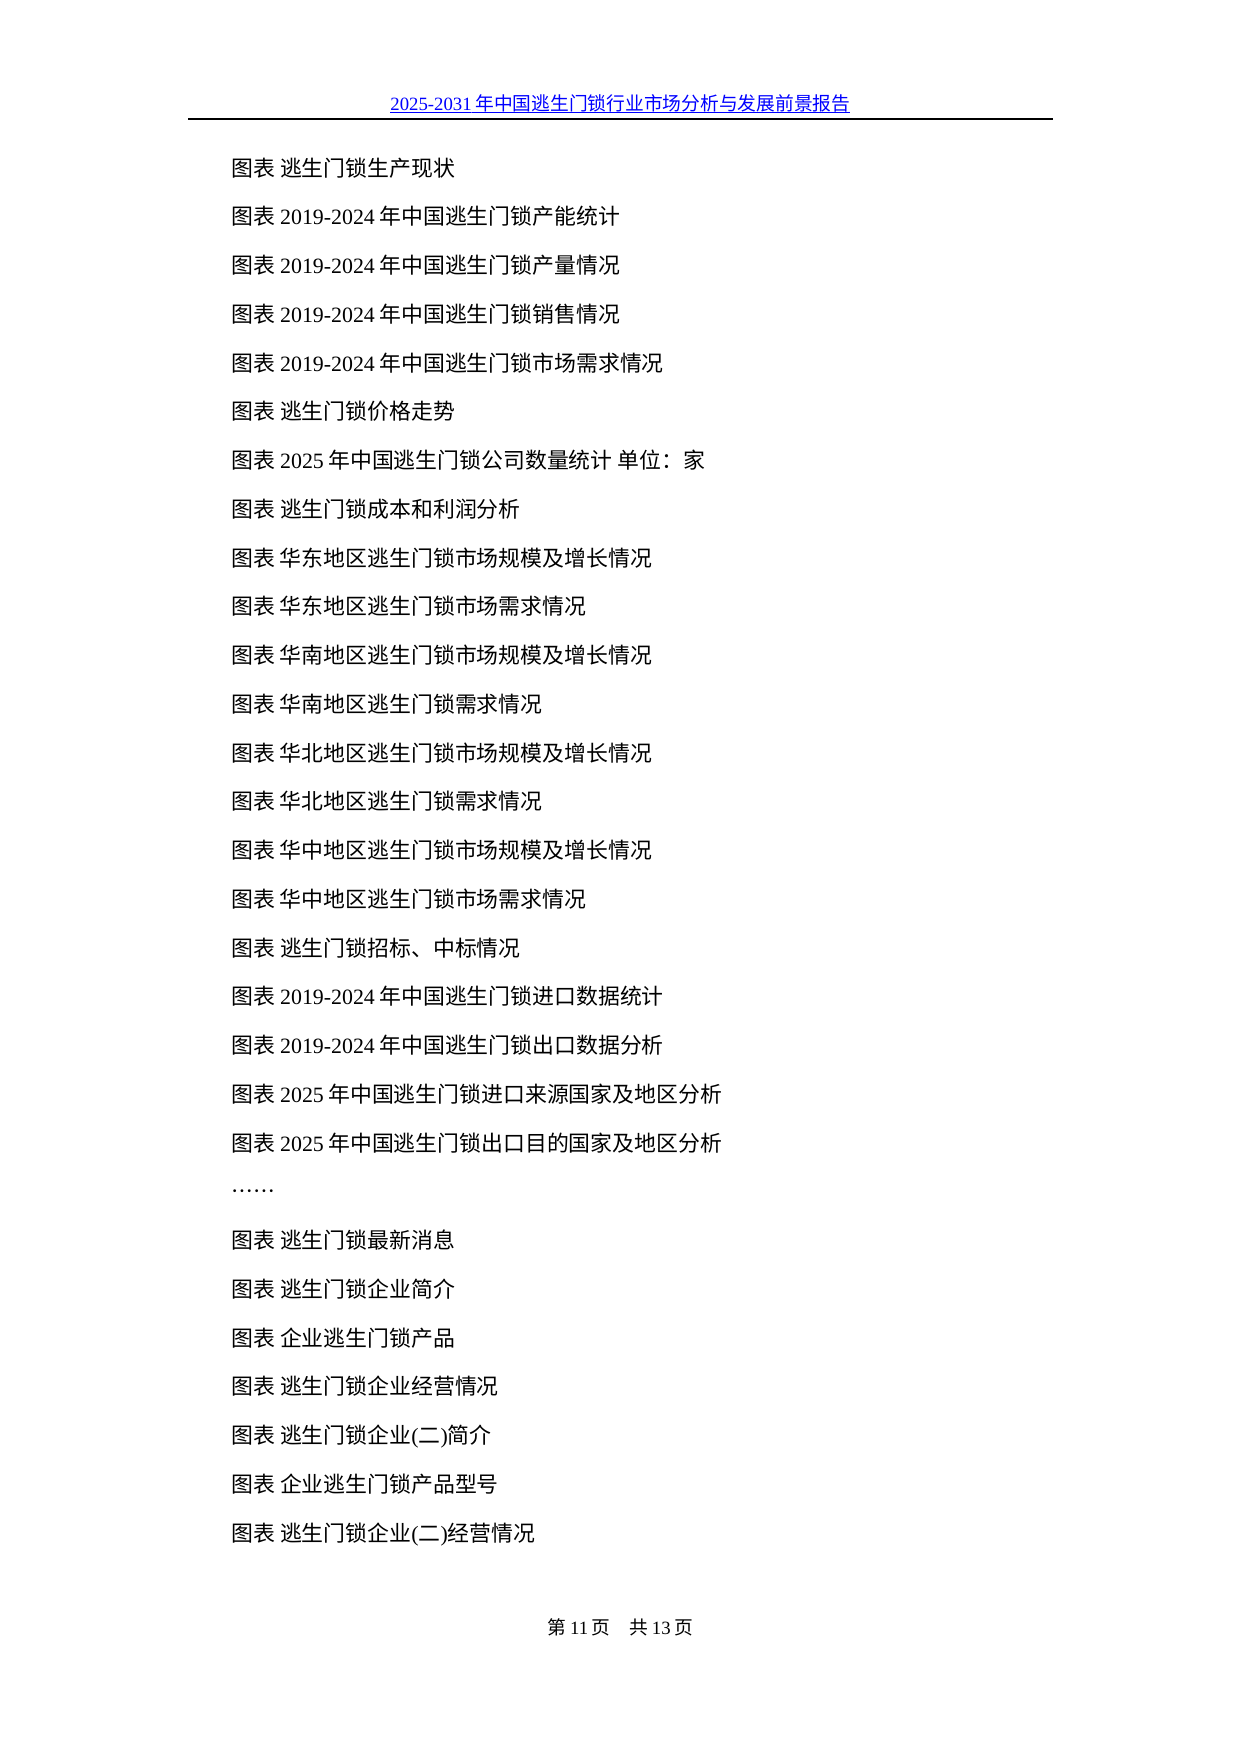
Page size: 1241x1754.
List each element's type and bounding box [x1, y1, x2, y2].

text [187, 150, 1053, 1548]
